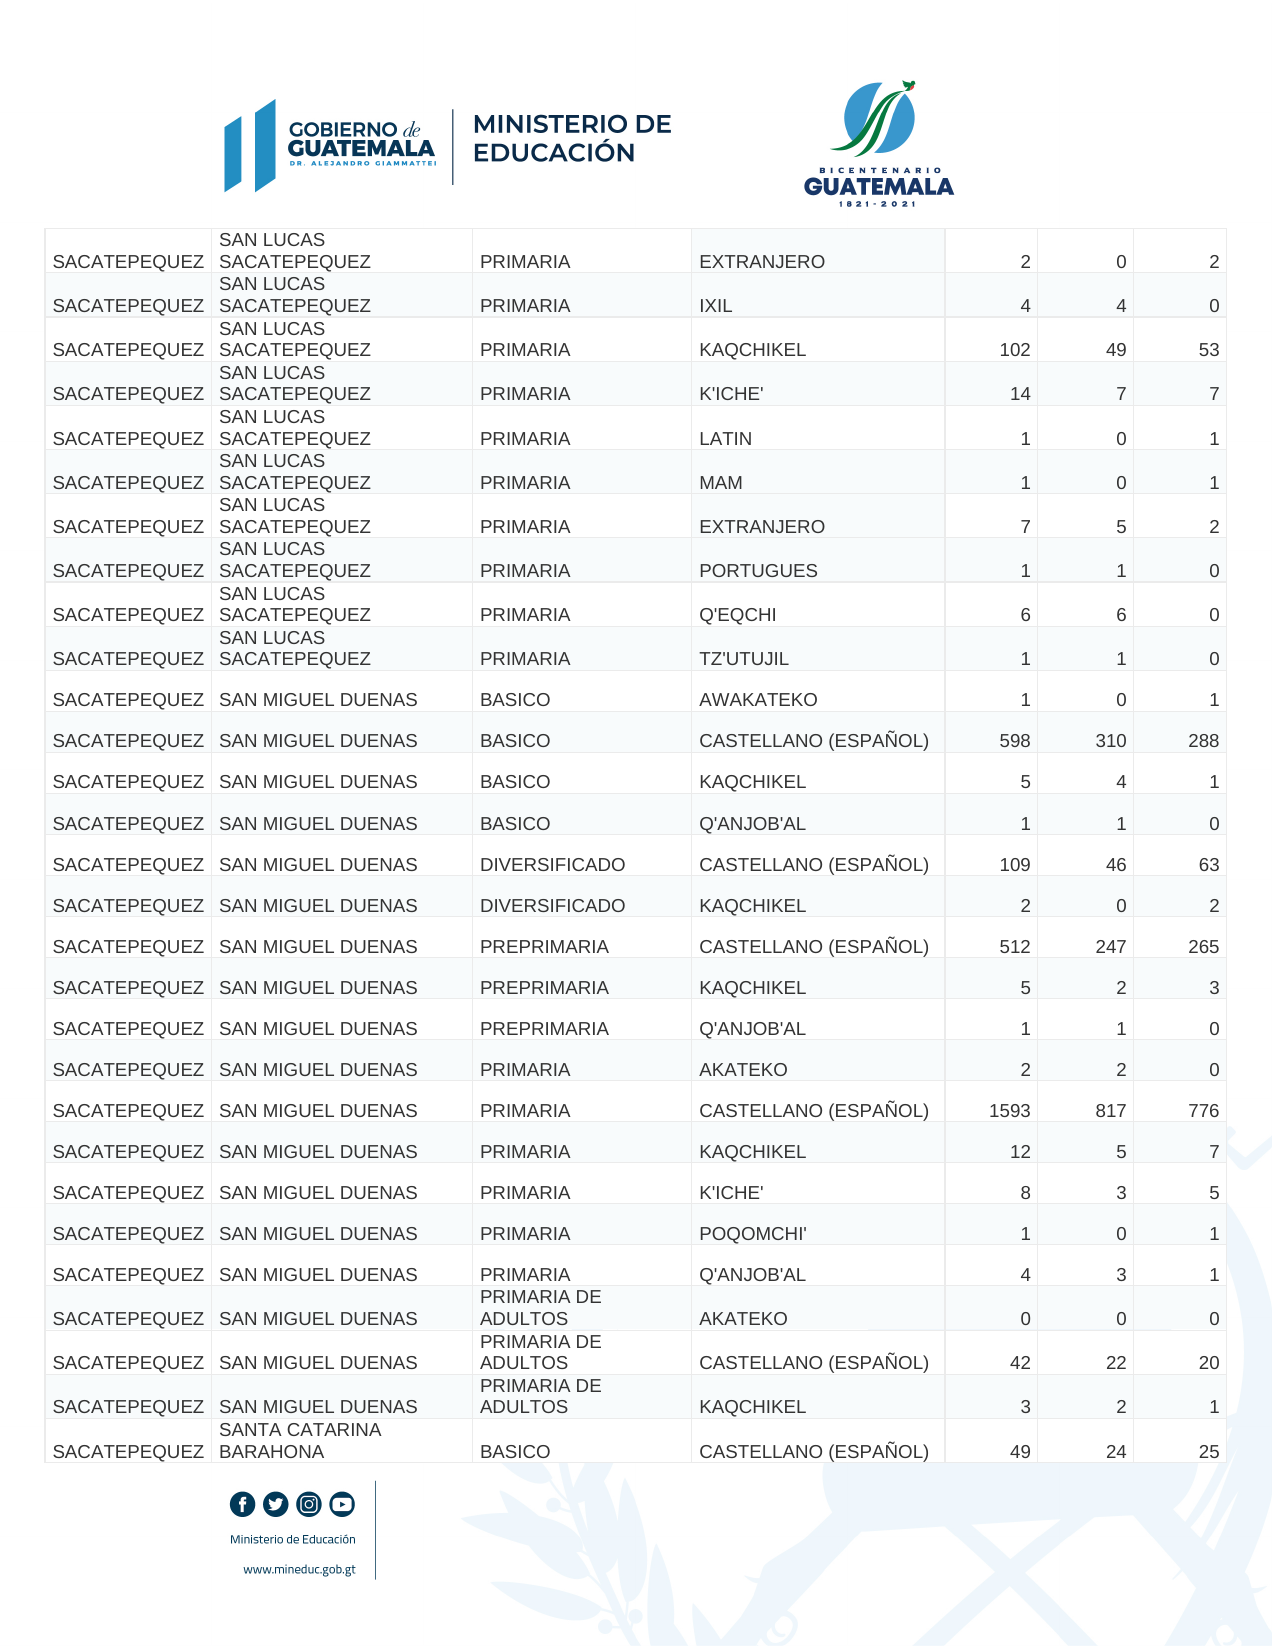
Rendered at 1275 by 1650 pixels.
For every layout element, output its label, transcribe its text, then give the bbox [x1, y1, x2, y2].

table_cell CASTELLANO (ESPAÑOL) [692, 1331, 944, 1374]
table_cell 7 [1134, 1122, 1226, 1162]
table_cell PREPRIMARIA [473, 999, 691, 1039]
table_cell SAN MIGUEL DUENAS [212, 958, 472, 998]
table_cell 6 [946, 583, 1037, 626]
table_cell K'ICHE' [692, 362, 944, 405]
table_cell 22 [1038, 1331, 1133, 1374]
table_cell 63 [1134, 835, 1226, 875]
table_cell PREPRIMARIA [473, 917, 691, 957]
table_cell CASTELLANO (ESPAÑOL) [692, 1419, 944, 1462]
table_cell 5 [946, 958, 1037, 998]
table_cell KAQCHIKEL [692, 1122, 944, 1162]
table_cell SAN LUCAS SACATEPEQUEZ [212, 627, 472, 670]
table_cell SAN LUCAS SACATEPEQUEZ [212, 538, 472, 581]
table_cell 776 [1134, 1081, 1226, 1121]
table_cell PRIMARIA [473, 1163, 691, 1203]
table_cell 3 [1038, 1245, 1133, 1285]
table_cell 7 [1038, 362, 1133, 405]
table_cell 49 [1038, 318, 1133, 361]
table_cell 4 [1038, 273, 1133, 316]
table_cell SACATEPEQUEZ [46, 1040, 211, 1080]
table_cell TZ'UTUJIL [692, 627, 944, 670]
table_cell 4 [946, 1245, 1037, 1285]
table_cell EXTRANJERO [692, 494, 944, 537]
table_cell 2 [946, 1040, 1037, 1080]
table_cell PRIMARIA [473, 1081, 691, 1121]
table_cell CASTELLANO (ESPAÑOL) [692, 712, 944, 752]
table_cell 1 [946, 1204, 1037, 1244]
table_cell SAN MIGUEL DUENAS [212, 1245, 472, 1285]
table_cell CASTELLANO (ESPAÑOL) [692, 917, 944, 957]
table_cell 1 [1134, 671, 1226, 711]
table_cell BASICO [473, 1419, 691, 1462]
table_cell 598 [946, 712, 1037, 752]
table_cell SAN LUCAS SACATEPEQUEZ [212, 318, 472, 361]
table_cell PRIMARIA [473, 450, 691, 493]
table_cell SAN MIGUEL DUENAS [212, 1163, 472, 1203]
table_cell SACATEPEQUEZ [46, 1081, 211, 1121]
table_cell SACATEPEQUEZ [46, 917, 211, 957]
table_cell 46 [1038, 835, 1133, 875]
table_cell 7 [946, 494, 1037, 537]
table_cell SAN MIGUEL DUENAS [212, 999, 472, 1039]
table_cell 0 [1038, 1286, 1133, 1329]
table_cell SACATEPEQUEZ [46, 1204, 211, 1244]
table_cell 1 [1134, 450, 1226, 493]
table_cell SAN MIGUEL DUENAS [212, 671, 472, 711]
table_cell PREPRIMARIA [473, 958, 691, 998]
table_cell SAN MIGUEL DUENAS [212, 1286, 472, 1329]
table_cell KAQCHIKEL [692, 876, 944, 916]
table_cell SAN MIGUEL DUENAS [212, 876, 472, 916]
table_cell 2 [1038, 958, 1133, 998]
table_cell PRIMARIA [473, 229, 691, 272]
table_cell SACATEPEQUEZ [46, 538, 211, 581]
table_cell SAN LUCAS SACATEPEQUEZ [212, 450, 472, 493]
table_cell 265 [1134, 917, 1226, 957]
table_cell PORTUGUES [692, 538, 944, 581]
table_cell 20 [1134, 1331, 1226, 1374]
table_cell KAQCHIKEL [692, 958, 944, 998]
table_cell 817 [1038, 1081, 1133, 1121]
table_cell SACATEPEQUEZ [46, 876, 211, 916]
table_cell DIVERSIFICADO [473, 835, 691, 875]
table_cell SAN MIGUEL DUENAS [212, 1375, 472, 1418]
table_cell PRIMARIA [473, 1245, 691, 1285]
table_cell SACATEPEQUEZ [46, 318, 211, 361]
table_cell SACATEPEQUEZ [46, 794, 211, 834]
table_cell MAM [692, 450, 944, 493]
table_cell 5 [1038, 494, 1133, 537]
table_cell SAN MIGUEL DUENAS [212, 1040, 472, 1080]
table_cell 1 [1134, 1375, 1226, 1418]
table_cell 0 [1038, 450, 1133, 493]
table_cell 3 [1134, 958, 1226, 998]
table_cell PRIMARIA DE ADULTOS [473, 1331, 691, 1374]
table_cell 0 [1038, 229, 1133, 272]
table_cell LATIN [692, 406, 944, 449]
table_cell Q'ANJOB'AL [692, 999, 944, 1039]
table_cell SACATEPEQUEZ [46, 1419, 211, 1462]
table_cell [212, 229, 472, 272]
table_cell SAN MIGUEL DUENAS [212, 1331, 472, 1374]
table_cell 8 [946, 1163, 1037, 1203]
table_cell SAN LUCAS SACATEPEQUEZ [212, 273, 472, 316]
table_cell SACATEPEQUEZ [46, 494, 211, 537]
table_cell AWAKATEKO [692, 671, 944, 711]
table_cell Q'ANJOB'AL [692, 794, 944, 834]
table_cell 1 [946, 627, 1037, 670]
table_cell SAN MIGUEL DUENAS [212, 1081, 472, 1121]
table_cell PRIMARIA DE ADULTOS [473, 1286, 691, 1329]
table_cell 1 [1134, 1204, 1226, 1244]
table_cell 0 [1134, 794, 1226, 834]
table_cell 1 [1134, 406, 1226, 449]
table_cell PRIMARIA [473, 494, 691, 537]
table_cell 0 [1134, 1040, 1226, 1080]
table_cell SACATEPEQUEZ [46, 712, 211, 752]
table_cell PRIMARIA DE ADULTOS [473, 1375, 691, 1418]
table_cell 1 [1038, 999, 1133, 1039]
table_cell 5 [946, 753, 1037, 793]
table_cell 53 [1134, 318, 1226, 361]
table_cell 1 [946, 671, 1037, 711]
table_cell KAQCHIKEL [692, 753, 944, 793]
table_cell PRIMARIA [473, 583, 691, 626]
table_cell SACATEPEQUEZ [46, 362, 211, 405]
table_cell 1593 [946, 1081, 1037, 1121]
table_cell 0 [946, 1286, 1037, 1329]
table_cell PRIMARIA [473, 406, 691, 449]
table_cell SACATEPEQUEZ [46, 753, 211, 793]
table_cell 1 [1134, 753, 1226, 793]
table_cell PRIMARIA [473, 362, 691, 405]
table_cell SACATEPEQUEZ [46, 1375, 211, 1418]
table_cell SACATEPEQUEZ [46, 671, 211, 711]
table_cell 5 [1038, 1122, 1133, 1162]
table_cell BASICO [473, 671, 691, 711]
table_cell 0 [1134, 1286, 1226, 1329]
table_cell 1 [1038, 538, 1133, 581]
table_cell PRIMARIA [473, 318, 691, 361]
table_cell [212, 1419, 472, 1462]
table_cell 2 [1134, 494, 1226, 537]
table_cell SAN MIGUEL DUENAS [212, 1204, 472, 1244]
table_cell 2 [946, 229, 1037, 272]
table_cell KAQCHIKEL [692, 1375, 944, 1418]
table_cell 310 [1038, 712, 1133, 752]
table_cell 0 [1038, 876, 1133, 916]
table_cell 0 [1134, 273, 1226, 316]
table_cell SACATEPEQUEZ [46, 1331, 211, 1374]
table_cell CASTELLANO (ESPAÑOL) [692, 1081, 944, 1121]
table_cell SACATEPEQUEZ [46, 835, 211, 875]
table_cell AKATEKO [692, 1040, 944, 1080]
table_cell 4 [946, 273, 1037, 316]
table_cell 2 [1134, 876, 1226, 916]
table_cell PRIMARIA [473, 627, 691, 670]
table_cell 2 [1038, 1375, 1133, 1418]
table_cell 42 [946, 1331, 1037, 1374]
table_cell SAN MIGUEL DUENAS [212, 753, 472, 793]
table_cell 1 [946, 450, 1037, 493]
table_cell SAN MIGUEL DUENAS [212, 835, 472, 875]
table_cell 0 [1038, 1204, 1133, 1244]
table_cell 3 [1038, 1163, 1133, 1203]
table_cell 1 [1038, 627, 1133, 670]
table_cell 7 [1134, 362, 1226, 405]
table_cell SACATEPEQUEZ [46, 229, 211, 272]
table_cell BASICO [473, 712, 691, 752]
table_cell 12 [946, 1122, 1037, 1162]
table_cell 247 [1038, 917, 1133, 957]
table_cell BASICO [473, 794, 691, 834]
table_cell 3 [946, 1375, 1037, 1418]
table_cell CASTELLANO (ESPAÑOL) [692, 835, 944, 875]
table_cell SACATEPEQUEZ [46, 273, 211, 316]
table_cell 1 [946, 794, 1037, 834]
table_cell PRIMARIA [473, 1204, 691, 1244]
table_cell 1 [946, 538, 1037, 581]
table_cell SAN MIGUEL DUENAS [212, 1122, 472, 1162]
table_cell EXTRANJERO [692, 229, 944, 272]
table_cell 14 [946, 362, 1037, 405]
table_cell 5 [1134, 1163, 1226, 1203]
table_cell SACATEPEQUEZ [46, 1286, 211, 1329]
table_cell 0 [1038, 671, 1133, 711]
table_cell SAN MIGUEL DUENAS [212, 794, 472, 834]
table_cell 4 [1038, 753, 1133, 793]
table_cell 0 [1134, 538, 1226, 581]
table_cell 1 [946, 999, 1037, 1039]
table_cell 0 [1134, 999, 1226, 1039]
table_cell SACATEPEQUEZ [46, 1163, 211, 1203]
table_cell 1 [1134, 1245, 1226, 1285]
table_cell SACATEPEQUEZ [46, 1245, 211, 1285]
table_cell 0 [1134, 583, 1226, 626]
table_cell 2 [1134, 229, 1226, 272]
table_cell SACATEPEQUEZ [46, 583, 211, 626]
table_cell SAN MIGUEL DUENAS [212, 917, 472, 957]
table_cell 49 [946, 1419, 1037, 1462]
table_cell 24 [1038, 1419, 1133, 1462]
table_cell 288 [1134, 712, 1226, 752]
table_cell IXIL [692, 273, 944, 316]
table_cell 2 [946, 876, 1037, 916]
table_cell 512 [946, 917, 1037, 957]
table_cell POQOMCHI' [692, 1204, 944, 1244]
picture [0, 3, 1272, 1646]
table_cell SACATEPEQUEZ [46, 627, 211, 670]
table_cell SACATEPEQUEZ [46, 999, 211, 1039]
table_cell 0 [1038, 406, 1133, 449]
table_cell 102 [946, 318, 1037, 361]
table_cell SAN MIGUEL DUENAS [212, 712, 472, 752]
table_cell 109 [946, 835, 1037, 875]
table_cell Q'ANJOB'AL [692, 1245, 944, 1285]
table_cell 25 [1134, 1419, 1226, 1462]
table_cell PRIMARIA [473, 273, 691, 316]
table_cell 6 [1038, 583, 1133, 626]
table_cell K'ICHE' [692, 1163, 944, 1203]
table_cell SAN LUCAS SACATEPEQUEZ [212, 406, 472, 449]
table_cell SACATEPEQUEZ [46, 958, 211, 998]
table_cell 1 [1038, 794, 1133, 834]
table_cell SAN LUCAS SACATEPEQUEZ [212, 362, 472, 405]
table_cell BASICO [473, 753, 691, 793]
table_cell 0 [1134, 627, 1226, 670]
table_cell SAN LUCAS SACATEPEQUEZ [212, 494, 472, 537]
table_cell 1 [946, 406, 1037, 449]
table_cell SACATEPEQUEZ [46, 406, 211, 449]
table_cell PRIMARIA [473, 1122, 691, 1162]
table_cell PRIMARIA [473, 1040, 691, 1080]
table_cell SACATEPEQUEZ [46, 1122, 211, 1162]
table_cell SAN LUCAS SACATEPEQUEZ [212, 583, 472, 626]
table_cell PRIMARIA [473, 538, 691, 581]
table_cell DIVERSIFICADO [473, 876, 691, 916]
table_cell AKATEKO [692, 1286, 944, 1329]
table_cell Q'EQCHI [692, 583, 944, 626]
table_cell SACATEPEQUEZ [46, 450, 211, 493]
table_cell 2 [1038, 1040, 1133, 1080]
table_cell KAQCHIKEL [692, 318, 944, 361]
